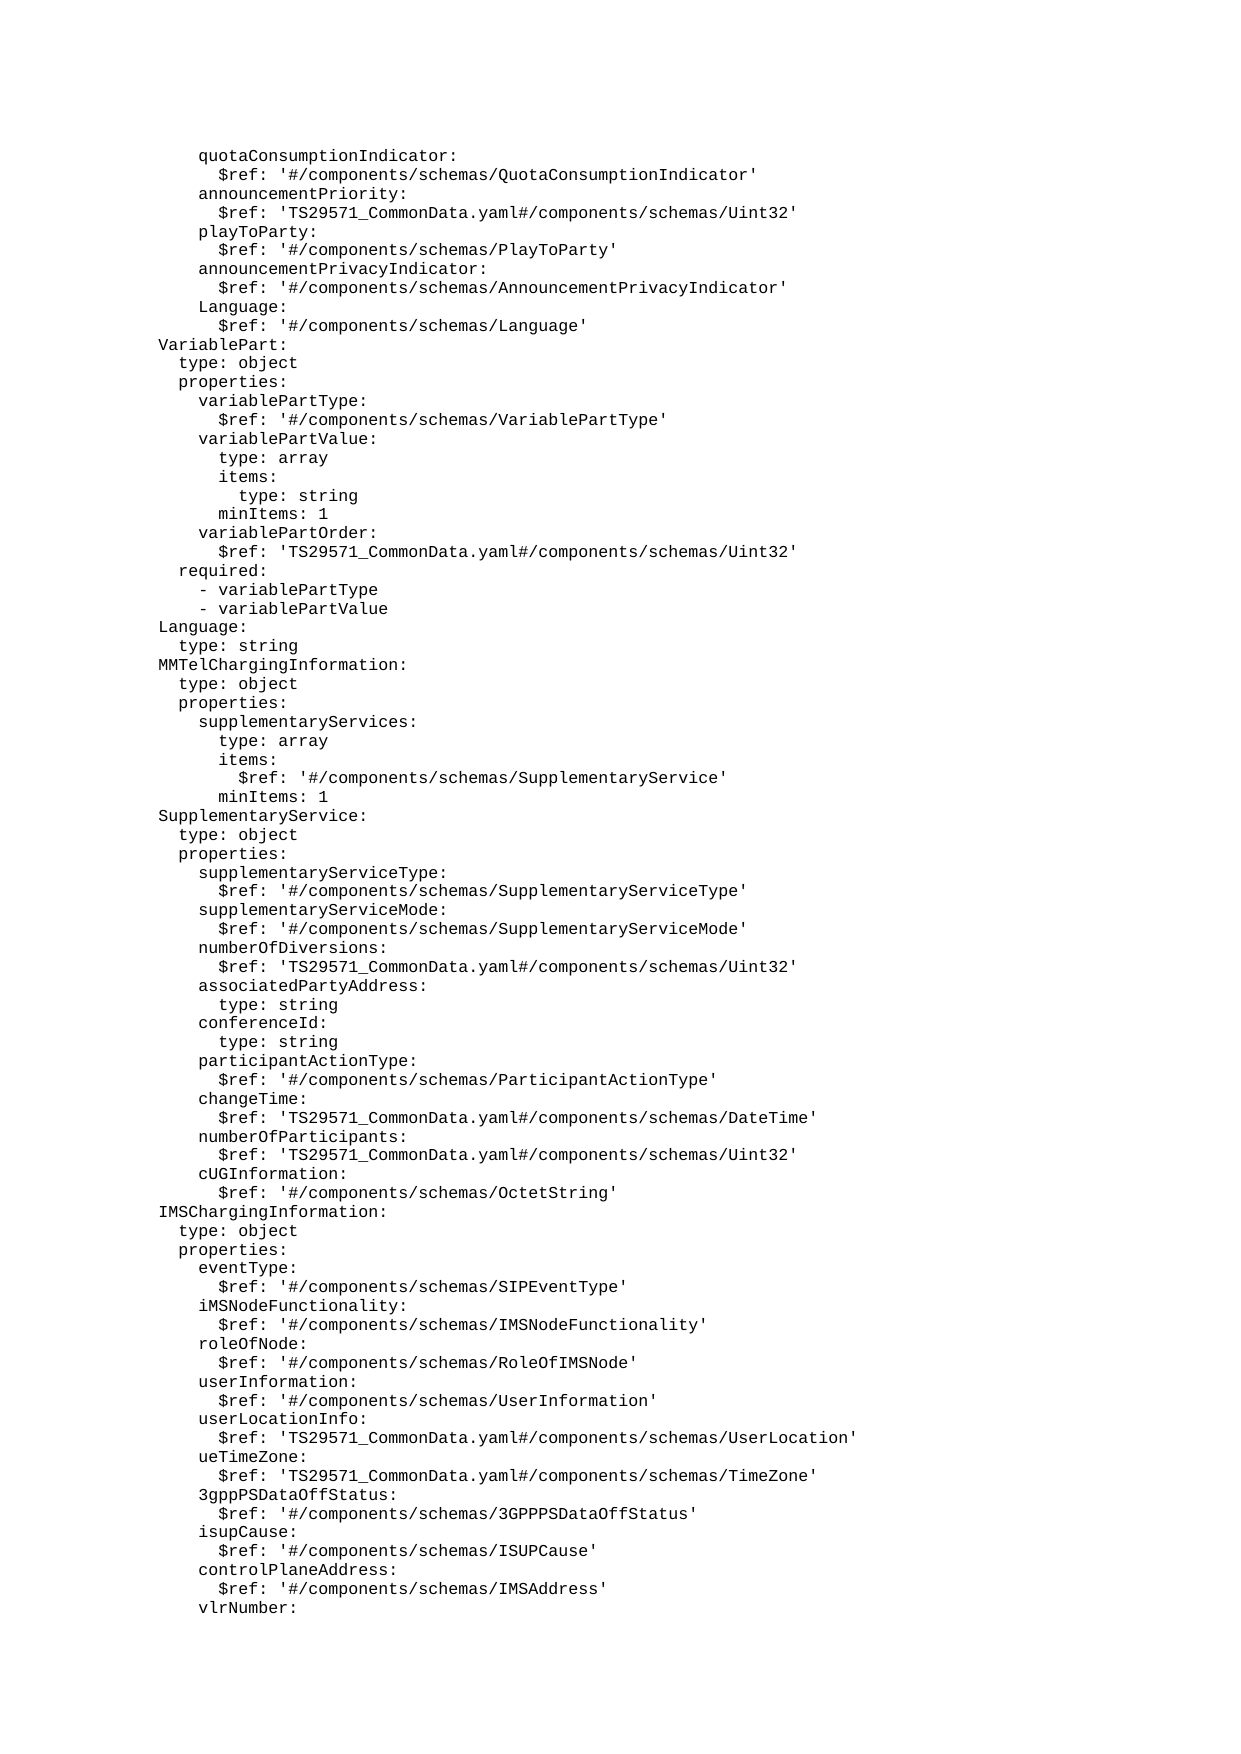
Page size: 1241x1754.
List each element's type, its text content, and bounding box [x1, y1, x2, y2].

text type: string [118, 996, 1122, 1015]
text variablePartOrder: [118, 525, 1122, 544]
text $ref: '#/components/schemas/ParticipantActionType' [118, 1072, 1122, 1090]
text participantActionType: [118, 1053, 1122, 1072]
text $ref: '#/components/schemas/3GPPPSDataOffStatus' [118, 1505, 1122, 1524]
text variablePartType: [118, 393, 1122, 412]
text $ref: '#/components/schemas/SupplementaryService' [118, 770, 1122, 789]
text $ref: '#/components/schemas/IMSAddress' [118, 1581, 1122, 1599]
text numberOfParticipants: [118, 1128, 1122, 1147]
text $ref: 'TS29571_CommonData.yaml#/components/schemas/Uint32' [118, 1147, 1122, 1166]
text required: [118, 562, 1122, 581]
text items: [118, 468, 1122, 487]
text Language: [118, 619, 1122, 638]
text $ref: '#/components/schemas/IMSNodeFunctionality' [118, 1317, 1122, 1336]
text eventType: [118, 1260, 1122, 1279]
text userLocationInfo: [118, 1411, 1122, 1430]
text $ref: '#/components/schemas/UserInformation' [118, 1392, 1122, 1411]
text $ref: 'TS29571_CommonData.yaml#/components/schemas/Uint32' [118, 544, 1122, 562]
text $ref: '#/components/schemas/AnnouncementPrivacyIndicator' [118, 280, 1122, 298]
text ueTimeZone: [118, 1449, 1122, 1467]
text type: string [118, 638, 1122, 657]
text properties: [118, 1241, 1122, 1260]
text $ref: 'TS29571_CommonData.yaml#/components/schemas/DateTime' [118, 1109, 1122, 1128]
text variablePartValue: [118, 431, 1122, 449]
text controlPlaneAddress: [118, 1562, 1122, 1581]
text - variablePartType [118, 581, 1122, 600]
text 3gppPSDataOffStatus: [118, 1486, 1122, 1505]
text - variablePartValue [118, 600, 1122, 619]
text $ref: 'TS29571_CommonData.yaml#/components/schemas/TimeZone' [118, 1467, 1122, 1486]
text minItems: 1 [118, 789, 1122, 808]
text type: object [118, 826, 1122, 845]
text supplementaryServices: [118, 713, 1122, 732]
text quotaConsumptionIndicator: [118, 148, 1122, 167]
text items: [118, 751, 1122, 770]
text announcementPriority: [118, 185, 1122, 204]
text $ref: '#/components/schemas/RoleOfIMSNode' [118, 1354, 1122, 1373]
text Language: [118, 298, 1122, 317]
text $ref: '#/components/schemas/OctetString' [118, 1185, 1122, 1203]
text conferenceId: [118, 1015, 1122, 1034]
text $ref: '#/components/schemas/PlayToParty' [118, 242, 1122, 261]
text type: array [118, 732, 1122, 751]
text properties: [118, 845, 1122, 864]
text $ref: '#/components/schemas/SupplementaryServiceType' [118, 883, 1122, 902]
text $ref: '#/components/schemas/SupplementaryServiceMode' [118, 921, 1122, 939]
text type: object [118, 355, 1122, 374]
text type: string [118, 1034, 1122, 1053]
text changeTime: [118, 1090, 1122, 1109]
text $ref: 'TS29571_CommonData.yaml#/components/schemas/UserLocation' [118, 1430, 1122, 1449]
text type: object [118, 1222, 1122, 1241]
text $ref: '#/components/schemas/SIPEventType' [118, 1279, 1122, 1298]
text $ref: '#/components/schemas/VariablePartType' [118, 412, 1122, 431]
text $ref: '#/components/schemas/QuotaConsumptionIndicator' [118, 167, 1122, 185]
text associatedPartyAddress: [118, 977, 1122, 996]
text VariablePart: [118, 336, 1122, 355]
text playToParty: [118, 223, 1122, 242]
text MMTelChargingInformation: [118, 657, 1122, 676]
text properties: [118, 694, 1122, 713]
text supplementaryServiceType: [118, 864, 1122, 883]
text type: string [118, 487, 1122, 506]
text type: array [118, 449, 1122, 468]
text iMSNodeFunctionality: [118, 1298, 1122, 1317]
text properties: [118, 374, 1122, 393]
text $ref: 'TS29571_CommonData.yaml#/components/schemas/Uint32' [118, 958, 1122, 977]
text isupCause: [118, 1524, 1122, 1543]
text vlrNumber: [118, 1599, 1122, 1618]
text minItems: 1 [118, 506, 1122, 525]
text supplementaryServiceMode: [118, 902, 1122, 921]
text IMSChargingInformation: [118, 1203, 1122, 1222]
text $ref: '#/components/schemas/Language' [118, 317, 1122, 336]
text $ref: 'TS29571_CommonData.yaml#/components/schemas/Uint32' [118, 204, 1122, 223]
text numberOfDiversions: [118, 939, 1122, 958]
text $ref: '#/components/schemas/ISUPCause' [118, 1543, 1122, 1562]
text type: object [118, 676, 1122, 694]
text SupplementaryService: [118, 808, 1122, 826]
text cUGInformation: [118, 1166, 1122, 1185]
text announcementPrivacyIndicator: [118, 261, 1122, 280]
text userInformation: [118, 1373, 1122, 1392]
text roleOfNode: [118, 1336, 1122, 1354]
